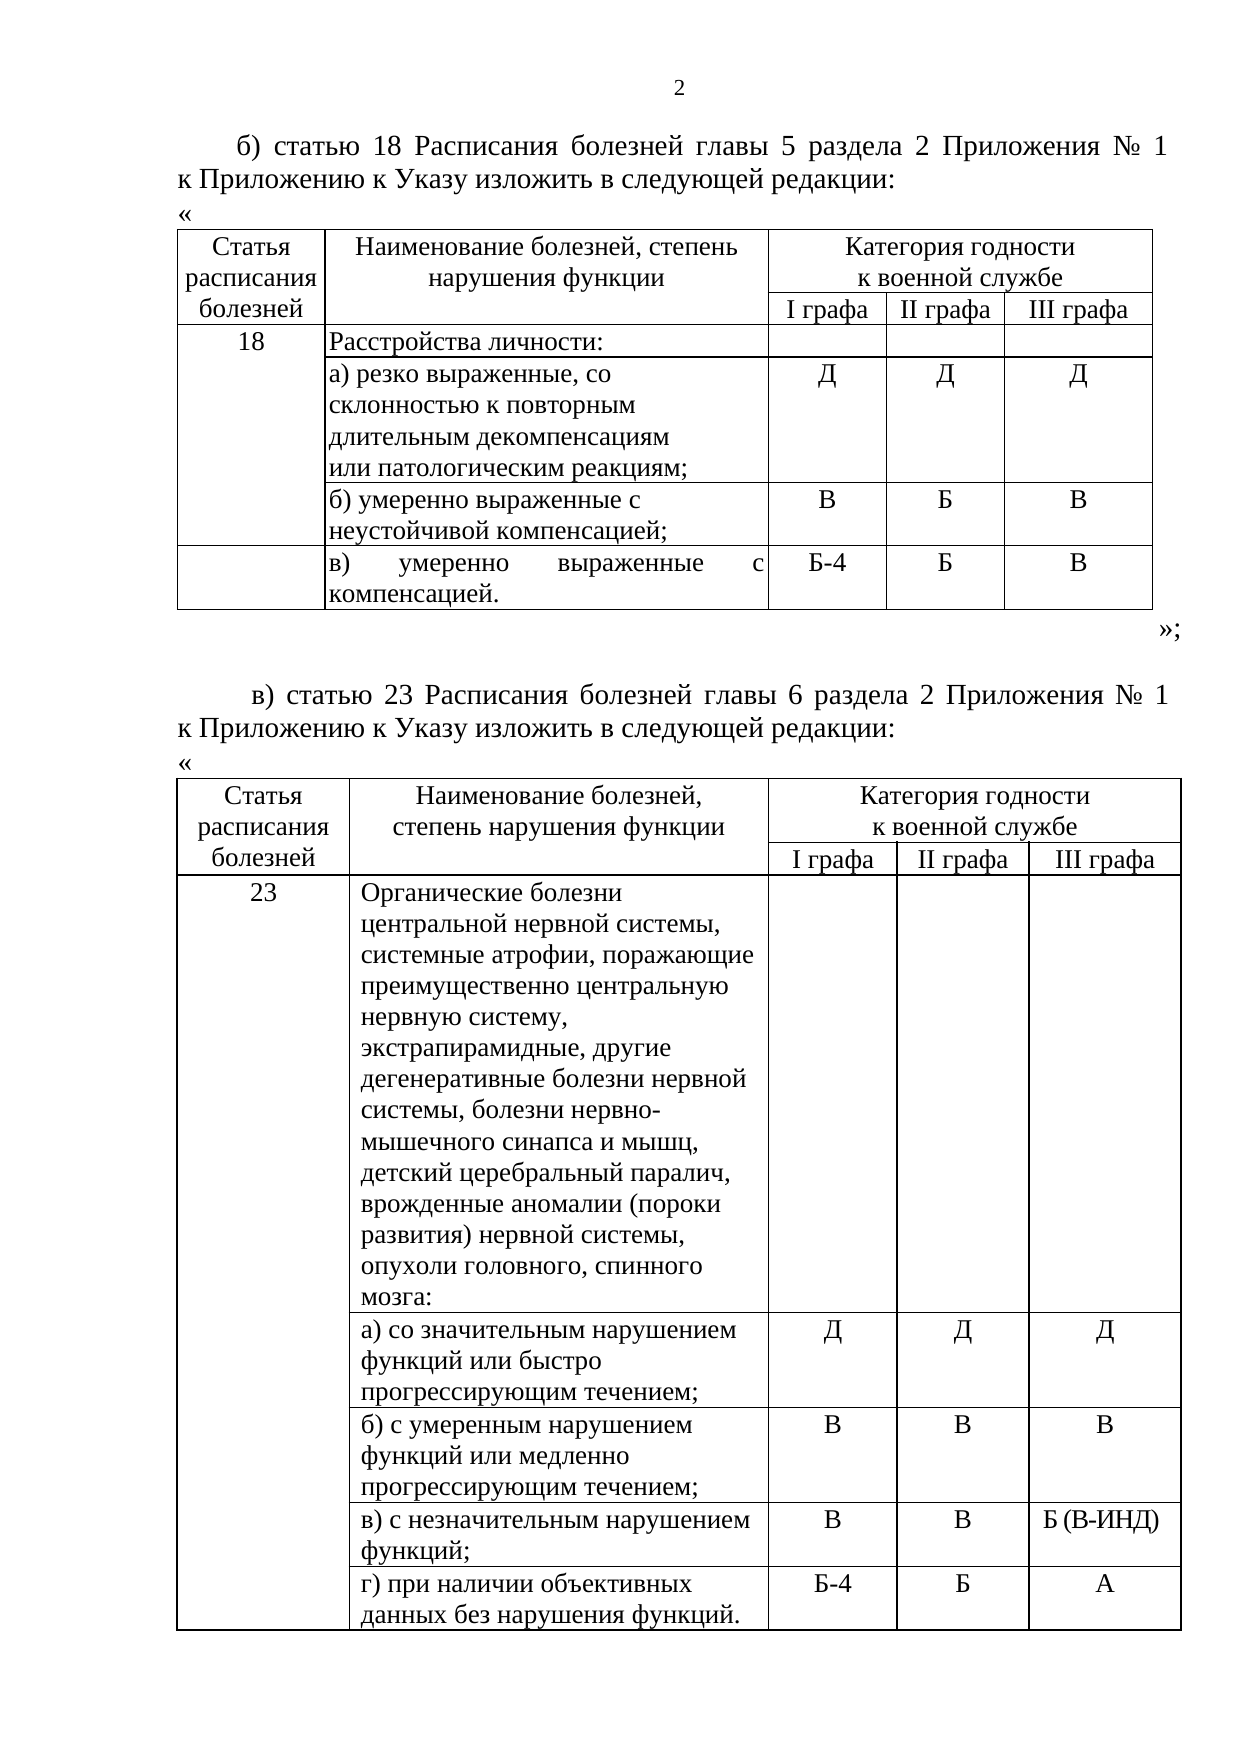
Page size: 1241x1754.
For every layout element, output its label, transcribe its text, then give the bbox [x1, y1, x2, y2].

table_cell Б [887, 546, 1004, 609]
table_cell [898, 876, 1028, 1312]
table_cell II графа [898, 843, 1028, 874]
table_cell [887, 325, 1004, 356]
table_cell а) со значительным нарушением функций или быстро прогрессирующим течением; [350, 1313, 768, 1407]
table_cell [178, 546, 324, 609]
table_cell в) умеренно выраженные с компенсацией. [326, 546, 768, 609]
table_cell в) с незначительным нарушением функций; [350, 1503, 768, 1566]
table_cell Д [898, 1313, 1028, 1407]
table_cell [769, 876, 896, 1312]
table_cell III графа [1005, 293, 1152, 324]
table_cell В [769, 483, 886, 545]
table_cell а) резко выраженные, со склонностью к повторным длительным декомпенсациям или патологическим реакциям; [326, 358, 768, 482]
table_cell Д [769, 358, 886, 482]
table_cell А [1030, 1567, 1180, 1629]
text б) статью 18 Расписания болезней главы 5 раздела 2 Приложения № 1 к Приложению к Указу изложить в следующей редакции: [177, 128, 1181, 195]
table_cell [1005, 325, 1152, 356]
text « [177, 195, 1181, 229]
table_cell [1030, 876, 1180, 1312]
table_cell [769, 325, 886, 356]
table_cell В [898, 1503, 1028, 1566]
table_cell б) умеренно выраженные с неустойчивой компенсацией; [326, 483, 768, 545]
table_cell Б [898, 1567, 1028, 1629]
table_header Статья расписания болезней [178, 779, 349, 874]
table_cell 23 [178, 876, 349, 1629]
table_cell Органические болезни центральной нервной системы, системные атрофии, поражающие преимущественно центральную нервную систему, экстрапирамидные, другие дегенеративные болезни нервной системы, болезни нервно-мышечного синапса и мышц, детский церебральный паралич, врожденные аномалии (пороки развития) нервной системы, опухоли головного, спинного мозга: [350, 876, 768, 1312]
table_cell 18 [178, 325, 324, 545]
table_header Категория годности к военной службе [769, 779, 1180, 841]
table_cell г) при наличии объективных данных без нарушения функций. [350, 1567, 768, 1629]
table_cell В [1005, 546, 1152, 609]
table_cell Д [1030, 1313, 1180, 1407]
table_cell Б [887, 483, 1004, 545]
table_header Категория годности к военной службе [769, 230, 1152, 292]
table_cell Д [1005, 358, 1152, 482]
table_cell Расстройства личности: [326, 325, 768, 356]
table_cell I графа [769, 293, 886, 324]
table_cell Д [887, 358, 1004, 482]
table_cell Б (В-ИНД) [1030, 1503, 1180, 1566]
table_cell В [769, 1408, 896, 1502]
table_cell I графа [769, 843, 896, 874]
table_cell II графа [887, 293, 1004, 324]
table_cell III графа [1030, 843, 1180, 874]
text в) статью 23 Расписания болезней главы 6 раздела 2 Приложения № 1 к Приложению к Указу изложить в следующей редакции: [177, 677, 1181, 744]
text »; [177, 610, 1181, 643]
table_cell В [769, 1503, 896, 1566]
table_header Наименование болезней, степень нарушения функции [326, 230, 768, 324]
table_cell В [1005, 483, 1152, 545]
table_cell Б-4 [769, 1567, 896, 1629]
table_cell б) с умеренным нарушением функций или медленно прогрессирующим течением; [350, 1408, 768, 1502]
table_cell В [1030, 1408, 1180, 1502]
table_cell Д [769, 1313, 896, 1407]
table_cell В [898, 1408, 1028, 1502]
table_cell Б-4 [769, 546, 886, 609]
table_header Статья расписания болезней [178, 230, 324, 324]
text « [177, 744, 1181, 777]
table_header Наименование болезней, степень нарушения функции [350, 779, 768, 874]
